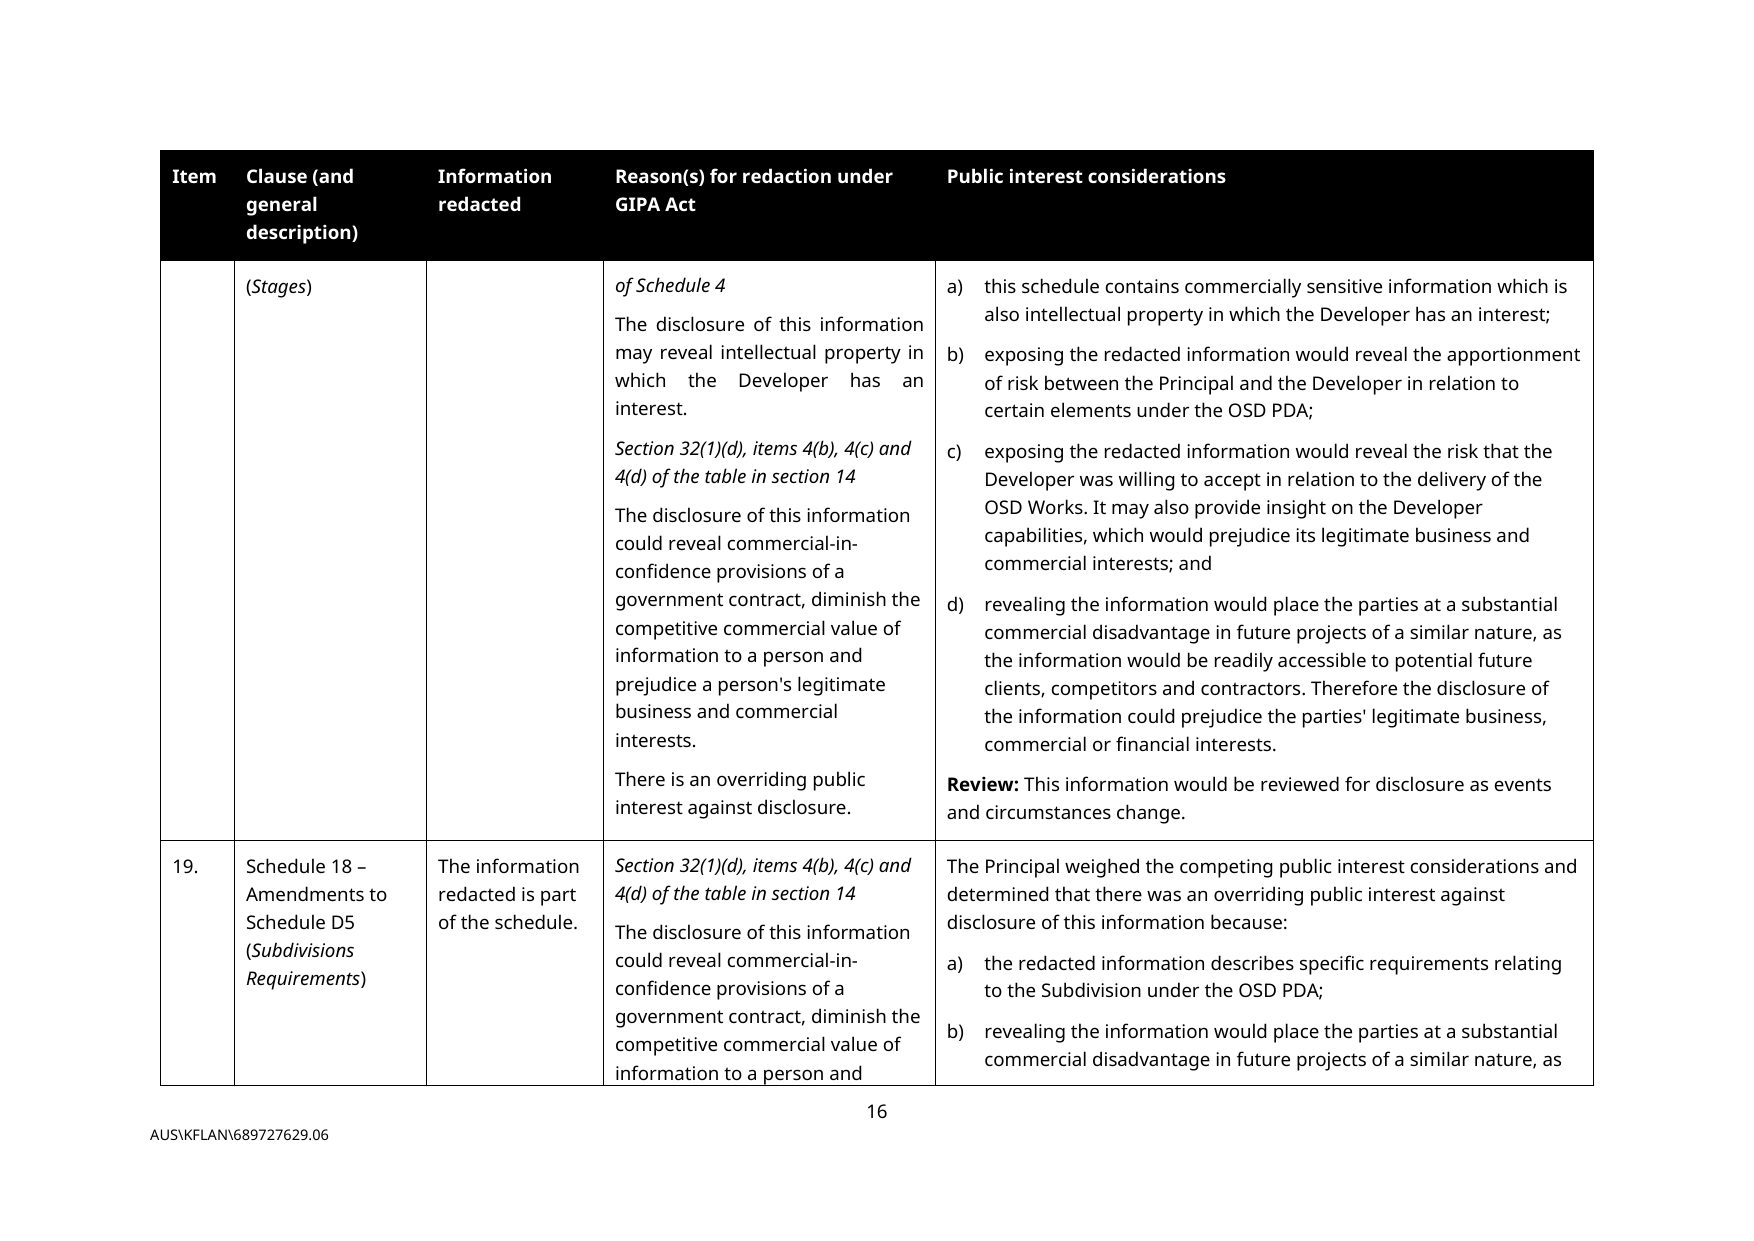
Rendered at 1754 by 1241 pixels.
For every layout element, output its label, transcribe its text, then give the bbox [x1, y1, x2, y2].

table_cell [604, 261, 935, 840]
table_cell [235, 841, 426, 1085]
table_header Clause (and general description) [235, 151, 426, 260]
table_header Information redacted [427, 151, 603, 260]
table_header Public interest considerations [936, 151, 1593, 260]
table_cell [936, 841, 1593, 1085]
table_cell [427, 841, 603, 1085]
table_cell [161, 261, 234, 840]
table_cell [604, 841, 935, 1085]
table_header Reason(s) for redaction under GIPA Act [604, 151, 935, 260]
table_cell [427, 261, 603, 840]
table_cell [235, 261, 426, 840]
table_cell [161, 841, 234, 1085]
table_header Item [161, 151, 234, 260]
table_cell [936, 261, 1593, 840]
